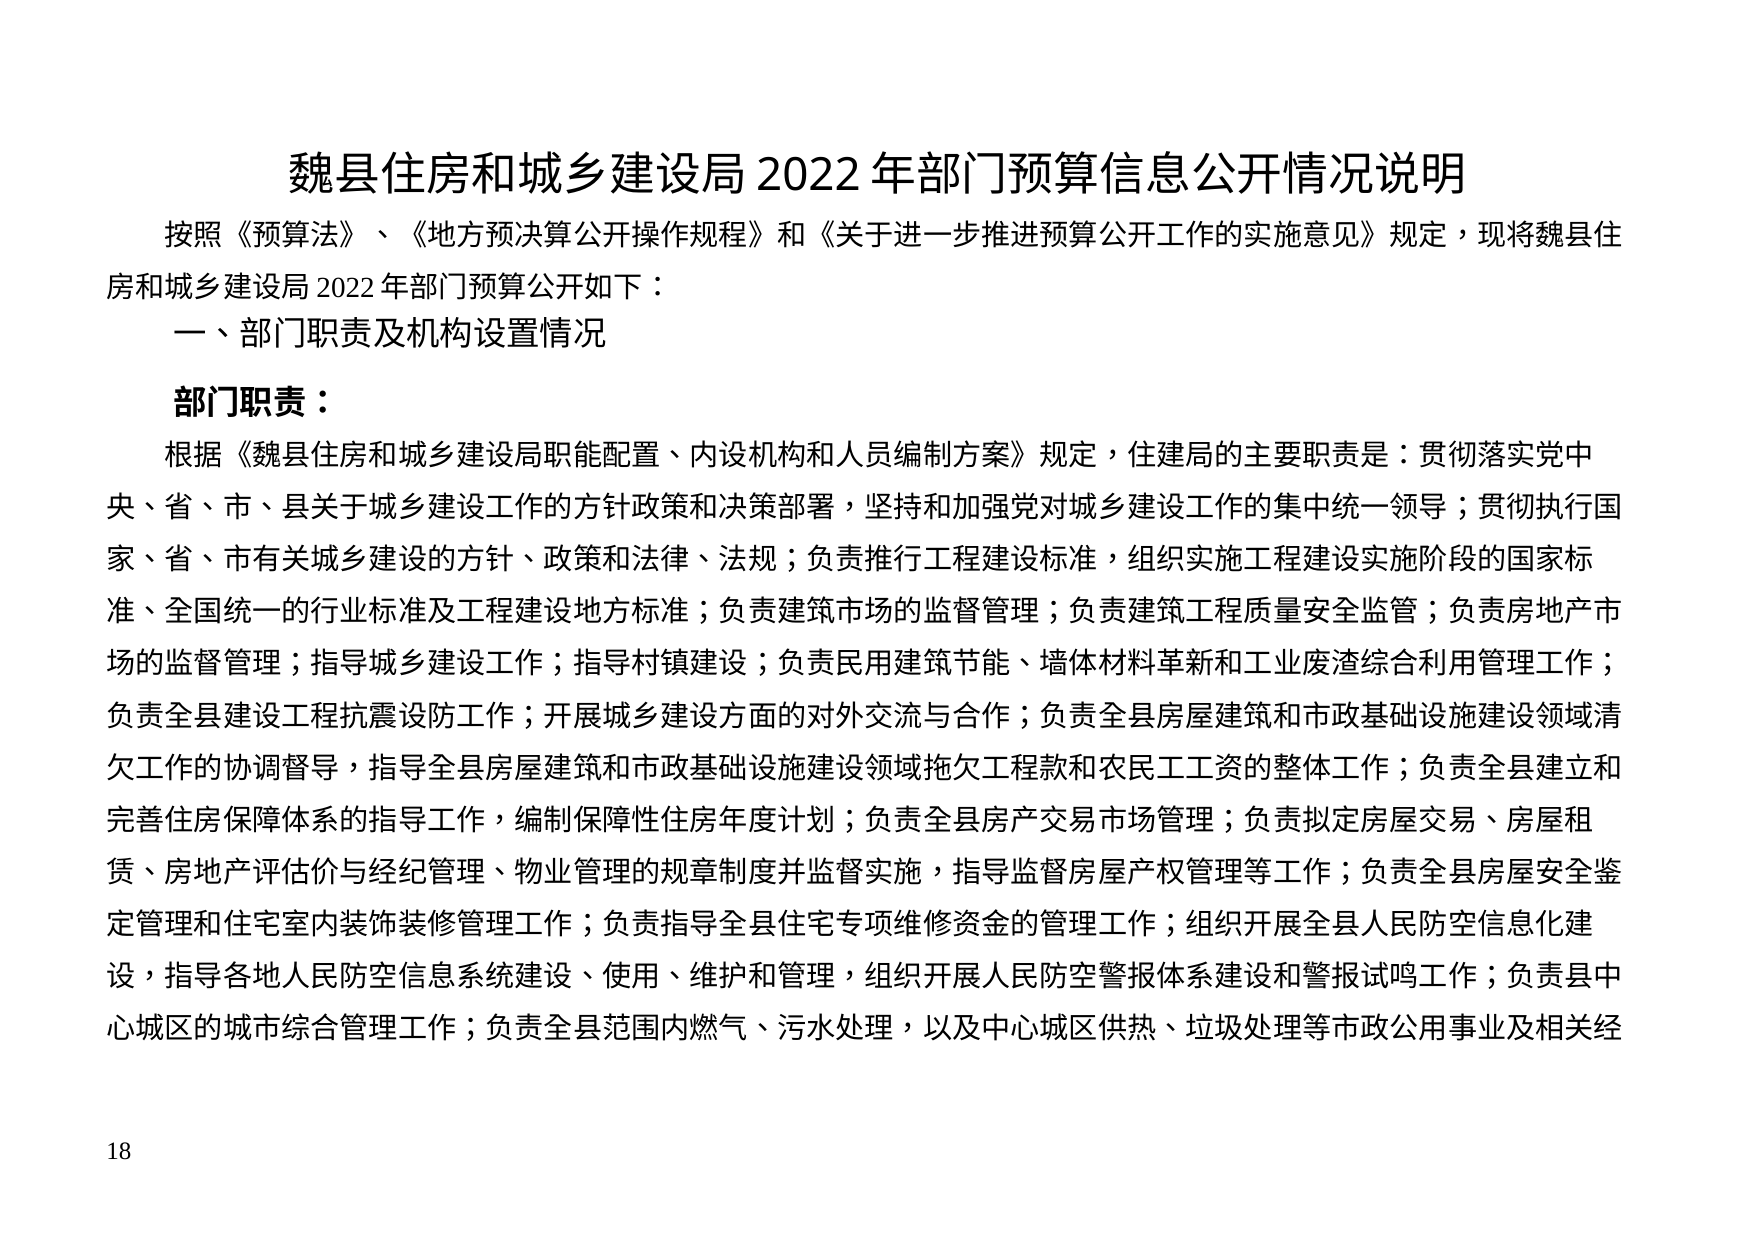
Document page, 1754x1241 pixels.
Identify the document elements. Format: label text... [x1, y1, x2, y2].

text 按照《预算法》、《地方预决算公开操作规程》和《关于进一步推进预算公开工作的实施意见》规定，现将魏县住房和城乡建设局2022年部门预算公开如下： [106, 204, 1648, 308]
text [106, 424, 1648, 1049]
text 部门职责： [106, 378, 1648, 424]
text 一、部门职责及机构设置情况 [106, 309, 1648, 355]
text 魏县住房和城乡建设局2022年部门预算信息公开情况说明 [106, 142, 1648, 204]
